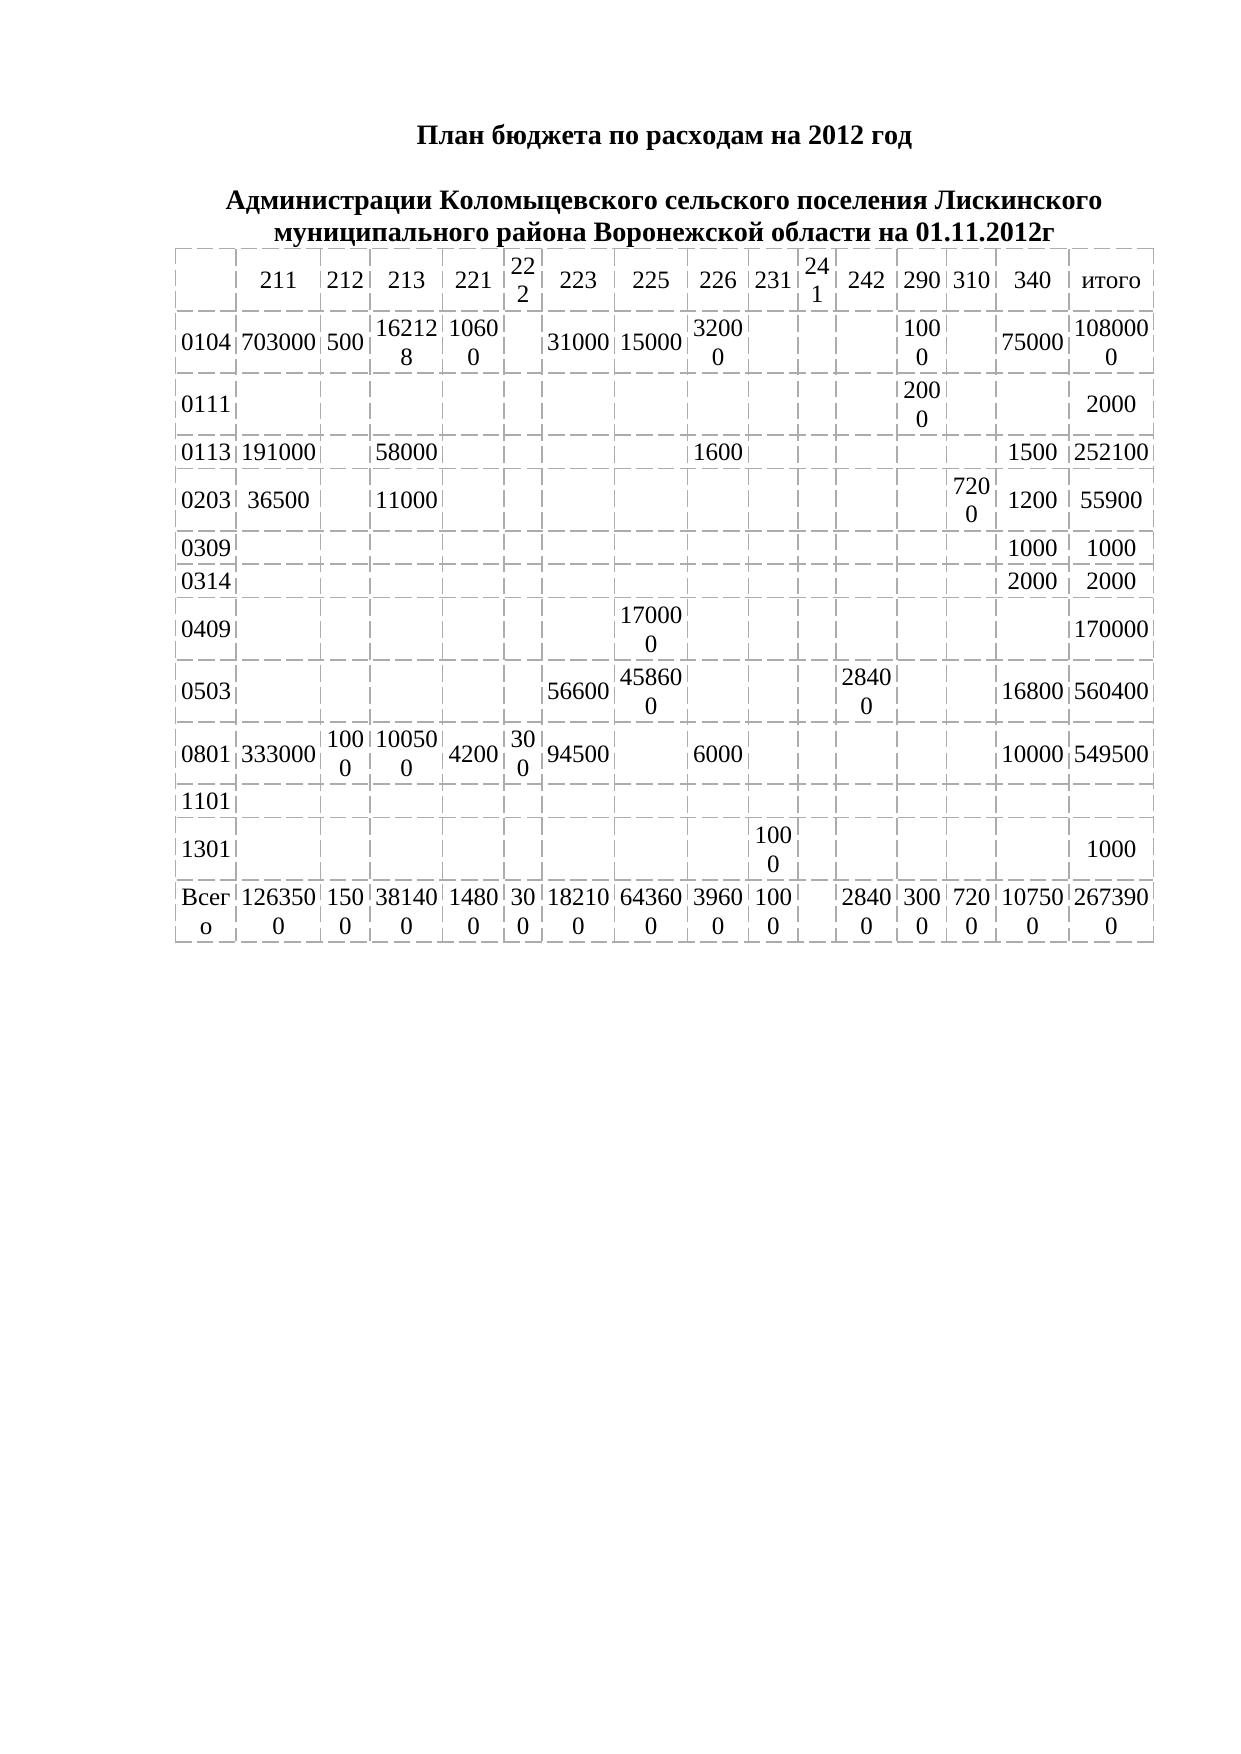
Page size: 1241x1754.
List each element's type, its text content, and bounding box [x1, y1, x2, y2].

table_cell 28400 [836, 879, 897, 941]
table_cell [370, 659, 443, 721]
table_cell [236, 563, 320, 597]
table_cell [798, 372, 836, 434]
table_cell [748, 783, 798, 817]
table_cell 31000 [542, 310, 614, 372]
table_cell [370, 597, 443, 659]
table_cell [504, 597, 542, 659]
table_cell 32000 [687, 310, 748, 372]
table_cell [320, 530, 370, 563]
table_cell 2000 [897, 372, 947, 434]
table_cell [320, 434, 370, 468]
table_cell Всего [176, 879, 236, 941]
table_cell 643600 [615, 879, 687, 941]
table_cell [504, 530, 542, 563]
table_cell [798, 659, 836, 721]
table_header 221 [443, 248, 504, 310]
table_cell 107500 [996, 879, 1069, 941]
table_cell [687, 530, 748, 563]
table_cell [236, 597, 320, 659]
table_cell [542, 597, 614, 659]
table_cell [798, 434, 836, 468]
table_cell 0314 [176, 563, 236, 597]
table_cell [897, 597, 947, 659]
table_cell [504, 468, 542, 530]
table_cell [947, 659, 996, 721]
table_cell 1000 [897, 310, 947, 372]
table_cell [947, 530, 996, 563]
table_cell 549500 [1069, 721, 1153, 783]
table_cell [615, 817, 687, 879]
table_cell [542, 468, 614, 530]
table_cell [236, 659, 320, 721]
table_cell 300 [504, 879, 542, 941]
table_cell [615, 530, 687, 563]
table_cell 300 [504, 721, 542, 783]
table_cell [947, 434, 996, 468]
table_cell [236, 530, 320, 563]
table_cell 1000 [1069, 530, 1153, 563]
table_cell 1080000 [1069, 310, 1153, 372]
table_cell [443, 659, 504, 721]
table_cell 58000 [370, 434, 443, 468]
table_cell [542, 563, 614, 597]
table_cell [947, 310, 996, 372]
table_cell [370, 563, 443, 597]
table_cell [443, 783, 504, 817]
table_header 242 [836, 248, 897, 310]
table_cell 0309 [176, 530, 236, 563]
table_cell [748, 372, 798, 434]
table_cell [836, 310, 897, 372]
table_cell 1000 [748, 817, 798, 879]
table_cell [370, 817, 443, 879]
table_cell [897, 783, 947, 817]
table_cell [542, 783, 614, 817]
table_cell [836, 434, 897, 468]
table_cell [748, 468, 798, 530]
table_cell [443, 597, 504, 659]
table_cell 4200 [443, 721, 504, 783]
table_cell 381400 [370, 879, 443, 941]
table_cell [748, 434, 798, 468]
table_cell [615, 434, 687, 468]
table_cell [443, 372, 504, 434]
table_header 225 [615, 248, 687, 310]
table_cell [504, 372, 542, 434]
table_cell 1101 [176, 783, 236, 817]
table_cell [320, 817, 370, 879]
table_cell 14800 [443, 879, 504, 941]
table_cell [748, 721, 798, 783]
table_cell 1000 [320, 721, 370, 783]
table_cell 333000 [236, 721, 320, 783]
text Администрации Коломыцевского сельского поселения Лискинского муниципального района Воронежской области на 01.11.2012г [177, 183, 1152, 248]
table_cell [1069, 783, 1153, 817]
table_cell 0113 [176, 434, 236, 468]
table_cell 1000 [996, 530, 1069, 563]
table_cell [687, 563, 748, 597]
table_cell 56600 [542, 659, 614, 721]
table_cell [798, 783, 836, 817]
table_header 212 [320, 248, 370, 310]
table_cell [504, 783, 542, 817]
table_cell 500 [320, 310, 370, 372]
table_cell 6000 [687, 721, 748, 783]
table_cell 1600 [687, 434, 748, 468]
table_cell 2673900 [1069, 879, 1153, 941]
table_cell [947, 721, 996, 783]
table_cell 28400 [836, 659, 897, 721]
table_cell 1200 [996, 468, 1069, 530]
table_cell 1500 [996, 434, 1069, 468]
table_cell [320, 597, 370, 659]
table_cell 10600 [443, 310, 504, 372]
table_cell [370, 372, 443, 434]
table_cell [798, 817, 836, 879]
table_cell 252100 [1069, 434, 1153, 468]
table_header 231 [748, 248, 798, 310]
table_cell [897, 563, 947, 597]
table_cell [443, 468, 504, 530]
table_cell 0409 [176, 597, 236, 659]
table_cell [504, 310, 542, 372]
table_cell 560400 [1069, 659, 1153, 721]
table_cell 0801 [176, 721, 236, 783]
table_cell 3000 [897, 879, 947, 941]
table_cell [320, 783, 370, 817]
table_cell [748, 310, 798, 372]
table_cell [836, 721, 897, 783]
table_cell [748, 597, 798, 659]
table_header 223 [542, 248, 614, 310]
table_cell 94500 [542, 721, 614, 783]
table_cell [504, 659, 542, 721]
table_cell [370, 783, 443, 817]
table_cell 170000 [615, 597, 687, 659]
table_cell [897, 721, 947, 783]
table_cell 2000 [996, 563, 1069, 597]
table_cell [798, 563, 836, 597]
table_header 290 [897, 248, 947, 310]
table_cell 2000 [1069, 372, 1153, 434]
table_cell 15000 [615, 310, 687, 372]
table_cell [542, 530, 614, 563]
table_cell [798, 597, 836, 659]
table_cell [947, 372, 996, 434]
table_cell [370, 530, 443, 563]
table_cell 703000 [236, 310, 320, 372]
table_header 241 [798, 248, 836, 310]
table_cell [542, 372, 614, 434]
table_cell 1301 [176, 817, 236, 879]
table_cell 1000 [1069, 817, 1153, 879]
table_header 226 [687, 248, 748, 310]
table_cell 75000 [996, 310, 1069, 372]
table_cell [687, 372, 748, 434]
table_cell 182100 [542, 879, 614, 941]
table_cell 2000 [1069, 563, 1153, 597]
table_cell [504, 563, 542, 597]
table_cell [320, 468, 370, 530]
table_cell [897, 817, 947, 879]
table_cell [615, 783, 687, 817]
table_header 222 [504, 248, 542, 310]
table_cell [615, 468, 687, 530]
table_header 310 [947, 248, 996, 310]
table_cell [836, 530, 897, 563]
table_cell [996, 597, 1069, 659]
table_cell 0203 [176, 468, 236, 530]
table_cell [748, 530, 798, 563]
table_cell 100500 [370, 721, 443, 783]
table_cell 458600 [615, 659, 687, 721]
table_cell [687, 597, 748, 659]
table_cell [996, 783, 1069, 817]
table_cell [798, 879, 836, 941]
table_cell 11000 [370, 468, 443, 530]
table_cell [897, 468, 947, 530]
table_cell [996, 817, 1069, 879]
table_cell [798, 310, 836, 372]
table_cell [836, 817, 897, 879]
table_header итого [1069, 248, 1153, 310]
table_cell [947, 597, 996, 659]
table_header 213 [370, 248, 443, 310]
table_cell [687, 817, 748, 879]
table_header [176, 248, 236, 310]
table_cell [443, 563, 504, 597]
table_cell 7200 [947, 879, 996, 941]
table_cell [542, 817, 614, 879]
table_cell [897, 530, 947, 563]
table_cell [748, 659, 798, 721]
table_cell [504, 817, 542, 879]
table_cell 191000 [236, 434, 320, 468]
table_cell [748, 563, 798, 597]
table_cell [836, 468, 897, 530]
table_cell 1000 [748, 879, 798, 941]
table_cell [897, 659, 947, 721]
table_cell 1263500 [236, 879, 320, 941]
table_cell [615, 372, 687, 434]
table_cell [798, 530, 836, 563]
table_cell [687, 659, 748, 721]
table_cell 55900 [1069, 468, 1153, 530]
table_cell 0503 [176, 659, 236, 721]
table_cell [320, 659, 370, 721]
table_cell [236, 372, 320, 434]
table_cell 1500 [320, 879, 370, 941]
table_cell [504, 434, 542, 468]
table_cell [236, 783, 320, 817]
table_cell [836, 783, 897, 817]
table_cell [836, 563, 897, 597]
table_cell [443, 530, 504, 563]
table_cell [996, 372, 1069, 434]
table_cell 16800 [996, 659, 1069, 721]
table_cell [947, 817, 996, 879]
table_cell [320, 372, 370, 434]
table_cell 10000 [996, 721, 1069, 783]
text План бюджета по расходам на 2012 год [177, 118, 1152, 151]
table_cell 162128 [370, 310, 443, 372]
table_cell [798, 721, 836, 783]
table_cell [947, 783, 996, 817]
table_header 211 [236, 248, 320, 310]
table_cell [320, 563, 370, 597]
table_cell [836, 597, 897, 659]
table_cell [443, 817, 504, 879]
table_cell [236, 817, 320, 879]
table_cell [798, 468, 836, 530]
table_cell 36500 [236, 468, 320, 530]
table_cell [836, 372, 897, 434]
table_cell [687, 468, 748, 530]
table_cell 0104 [176, 310, 236, 372]
table_cell 170000 [1069, 597, 1153, 659]
table_header 340 [996, 248, 1069, 310]
table_cell 39600 [687, 879, 748, 941]
table_cell [897, 434, 947, 468]
table_cell [687, 783, 748, 817]
table_cell [615, 563, 687, 597]
table_cell 7200 [947, 468, 996, 530]
table_cell [443, 434, 504, 468]
table_cell 0111 [176, 372, 236, 434]
table_cell [615, 721, 687, 783]
table_cell [947, 563, 996, 597]
table_cell [542, 434, 614, 468]
